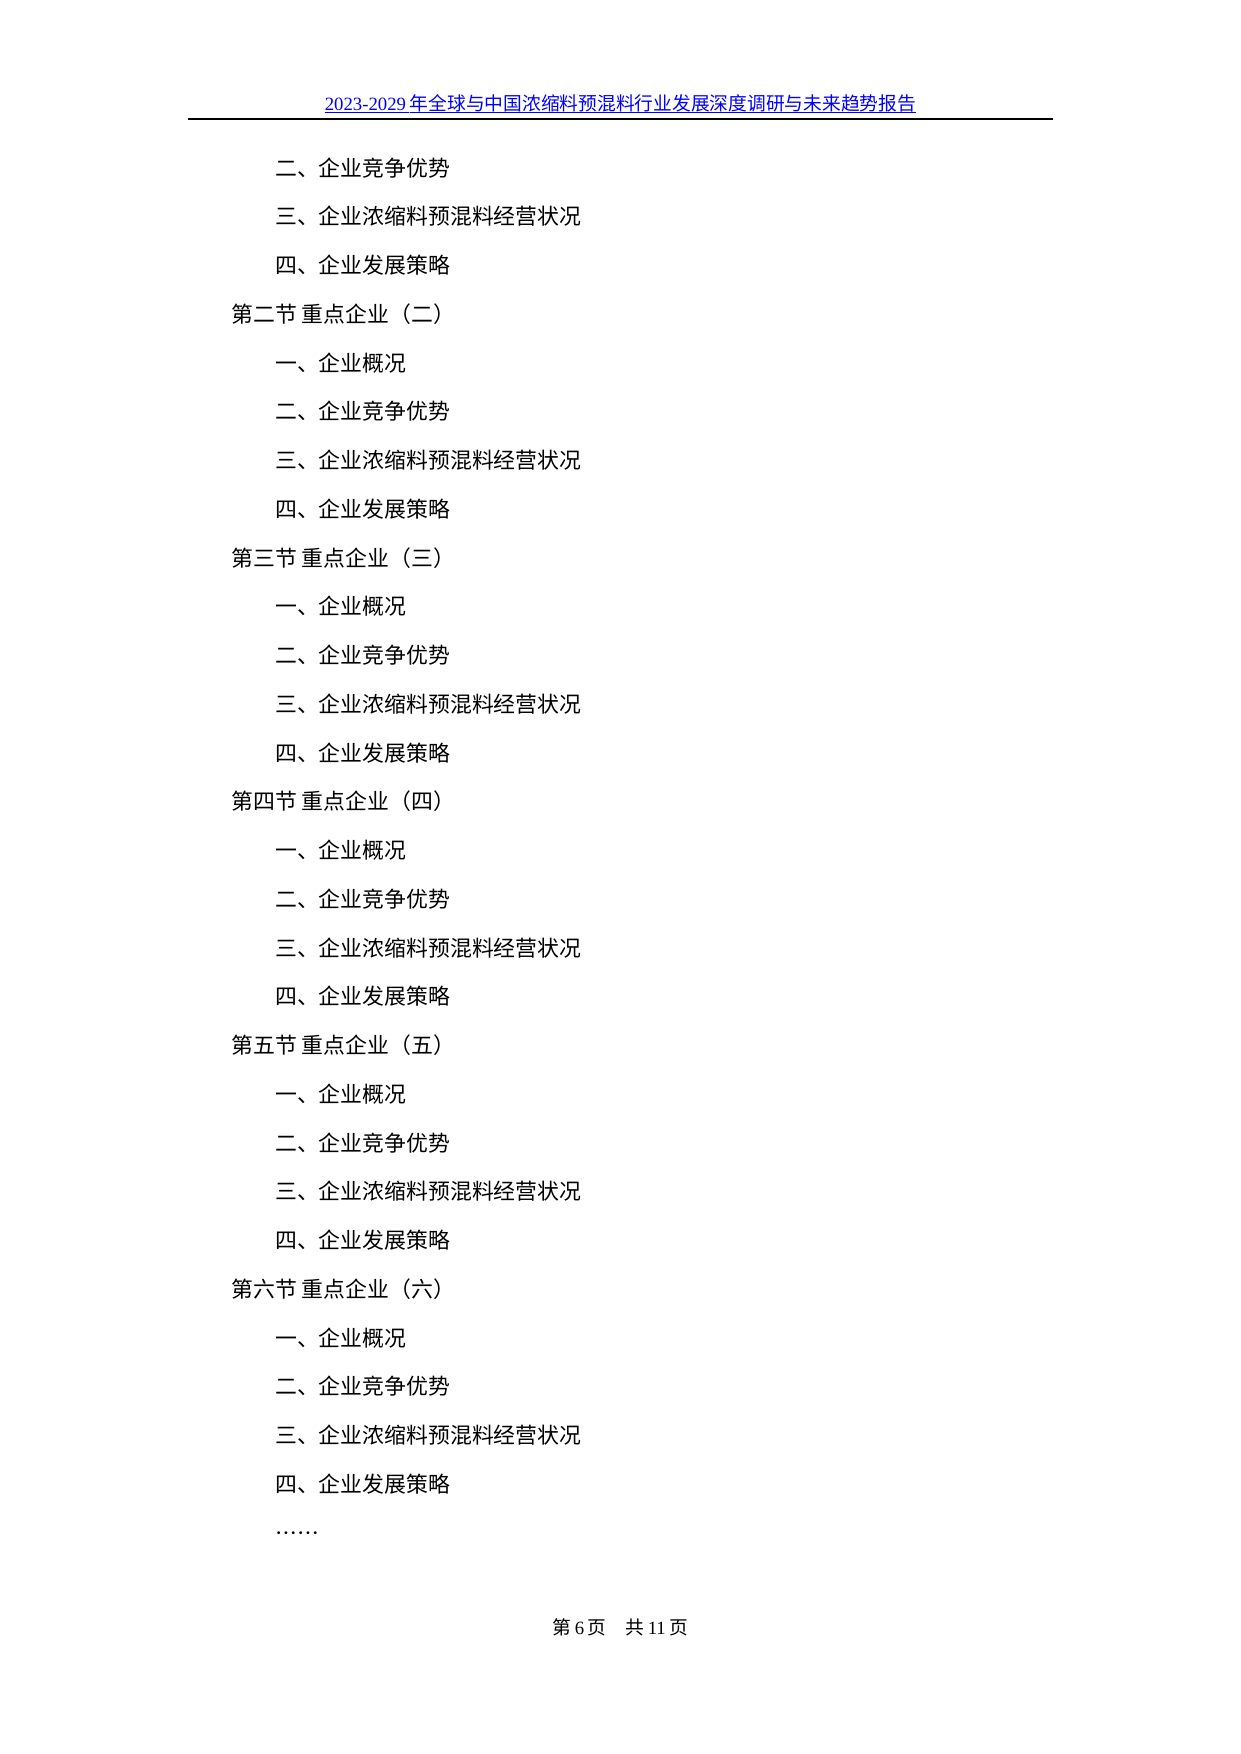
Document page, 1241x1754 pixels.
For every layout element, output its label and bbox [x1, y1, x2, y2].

text [187, 150, 1053, 1548]
